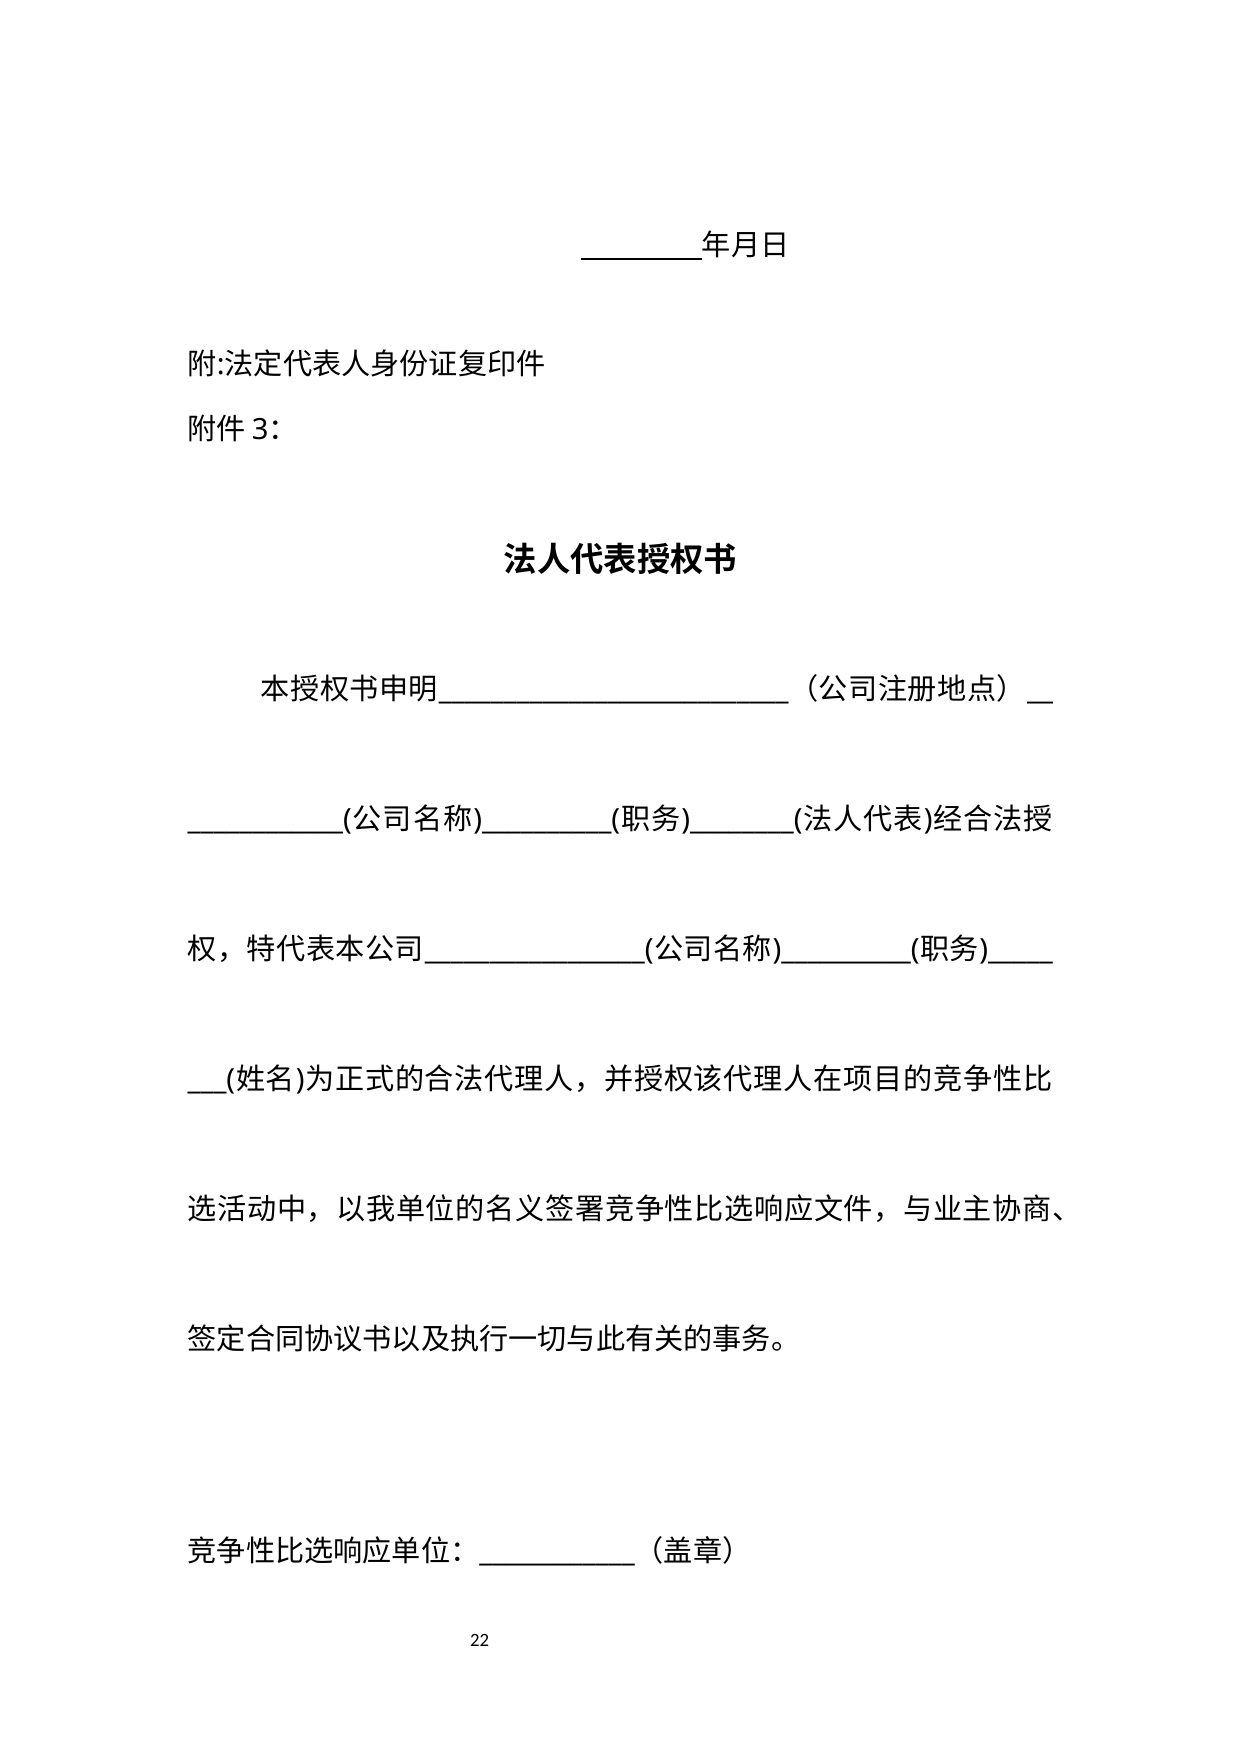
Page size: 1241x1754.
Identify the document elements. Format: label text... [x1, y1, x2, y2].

text 年月日 [187, 221, 1053, 264]
text 竞争性比选响应单位：____________（盖章） [187, 1517, 1053, 1582]
text 法人代表授权书 [187, 524, 1053, 589]
text 附:法定代表人身份证复印件 [187, 329, 1053, 394]
text 附件3： [187, 394, 1053, 459]
text 本授权书申明___________________________（公司注册地点）______________(公司名称)__________(职务)________(法人代表)经合法授权，特代表本公司_________________(公司名称)__________(职务)________(姓名)为正式的合法代理人，并授权该代理人在项目的竞争性比选活动中，以我单位的名义签署竞争性比选响应文件，与业主协商、签定合同协议书以及执行一切与此有关的事务。 [187, 654, 1053, 1369]
